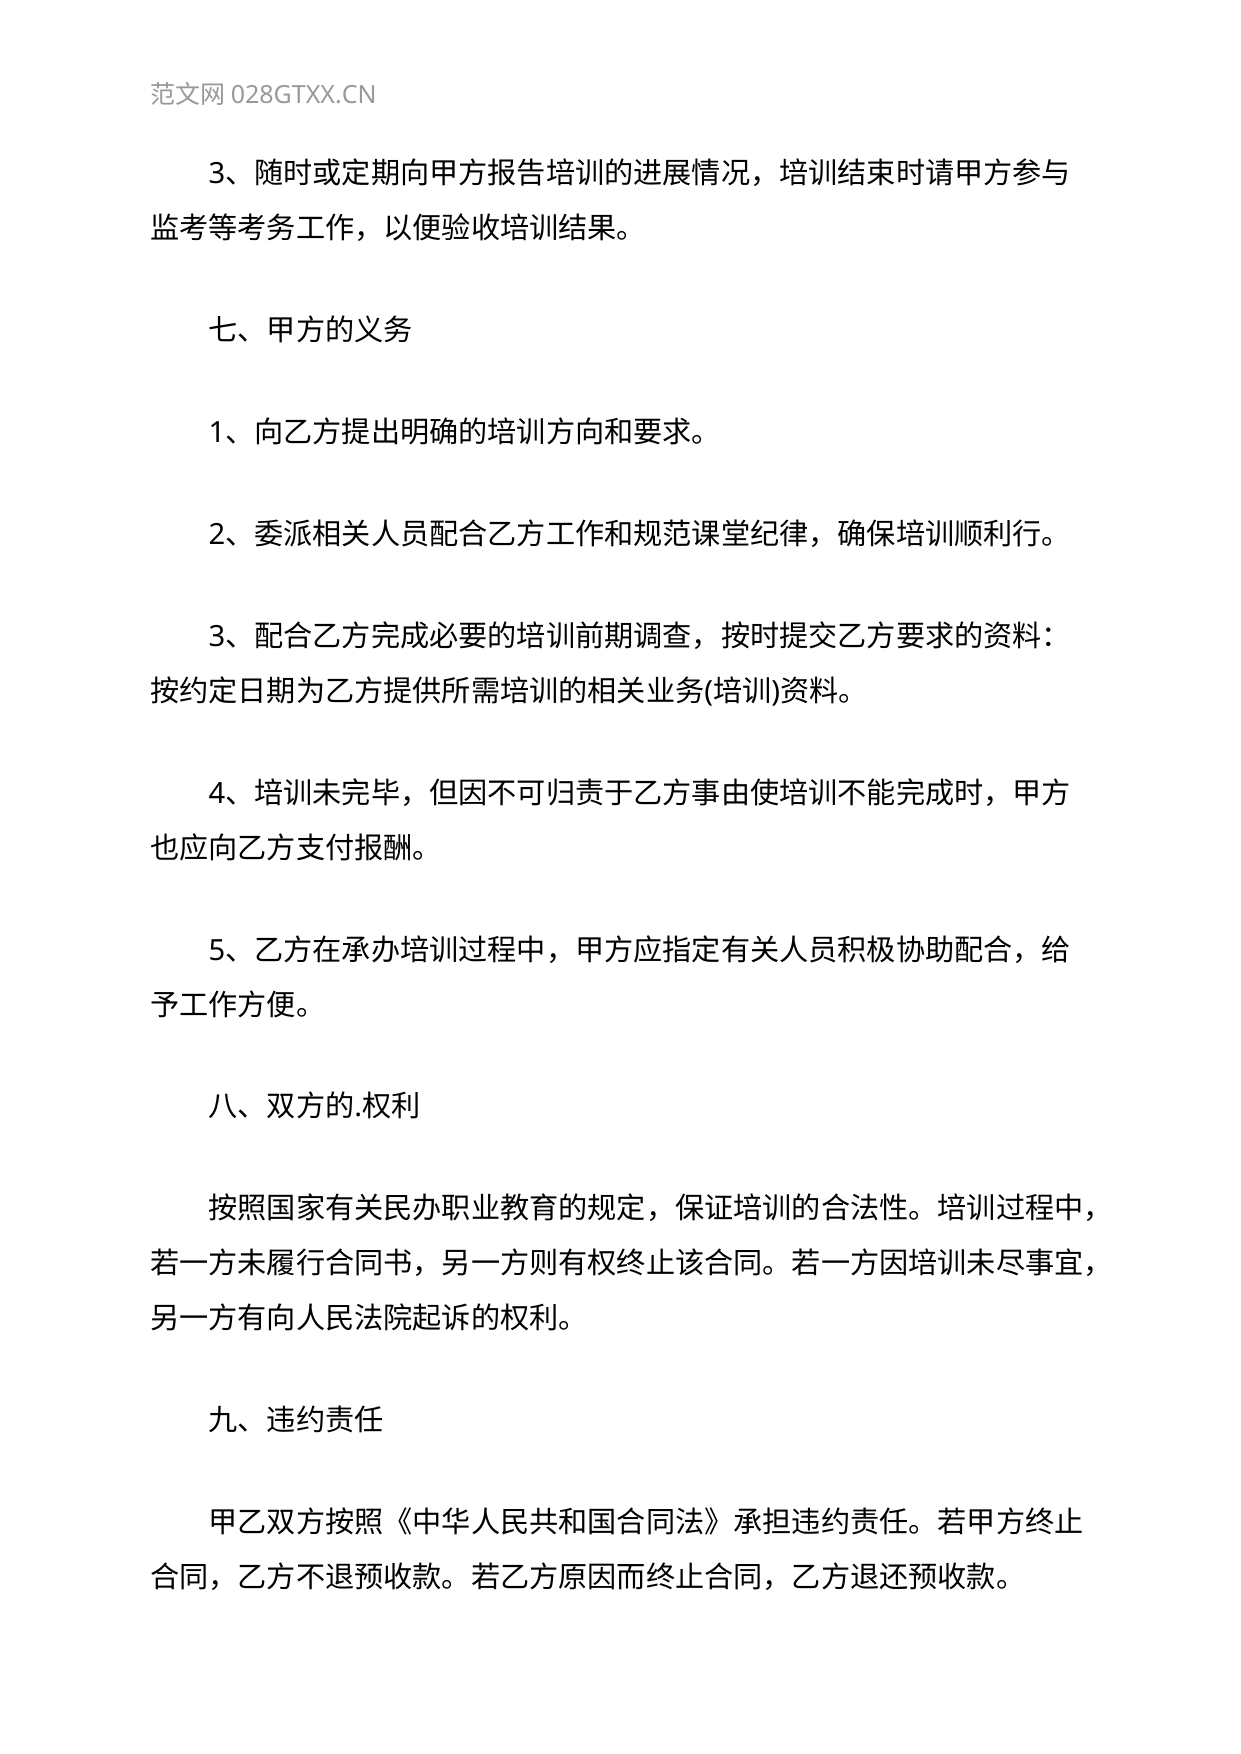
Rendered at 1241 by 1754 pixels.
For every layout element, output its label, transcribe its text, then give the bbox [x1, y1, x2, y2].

text 3、配合乙方完成必要的培训前期调查，按时提交乙方要求的资料：按约定日期为乙方提供所需培训的相关业务(培训)资料。 [150, 612, 1090, 710]
text 七、甲方的义务 [150, 307, 1090, 349]
text 2、委派相关人员配合乙方工作和规范课堂纪律，确保培训顺利行。 [150, 511, 1090, 553]
text 按照国家有关民办职业教育的规定，保证培训的合法性。培训过程中，若一方未履行合同书，另一方则有权终止该合同。若一方因培训未尽事宜，另一方有向人民法院起诉的权利。 [150, 1185, 1090, 1337]
text 1、向乙方提出明确的培训方向和要求。 [150, 408, 1090, 451]
text 5、乙方在承办培训过程中，甲方应指定有关人员积极协助配合，给予工作方便。 [150, 926, 1090, 1023]
text 八、双方的.权利 [150, 1083, 1090, 1125]
text 九、违约责任 [150, 1397, 1090, 1439]
text 甲乙双方按照《中华人民共和国合同法》承担违约责任。若甲方终止合同，乙方不退预收款。若乙方原因而终止合同，乙方退还预收款。 [150, 1498, 1090, 1596]
text 4、培训未完毕，但因不可归责于乙方事由使培训不能完成时，甲方也应向乙方支付报酬。 [150, 769, 1090, 867]
text 3、随时或定期向甲方报告培训的进展情况，培训结束时请甲方参与监考等考务工作，以便验收培训结果。 [150, 150, 1090, 247]
